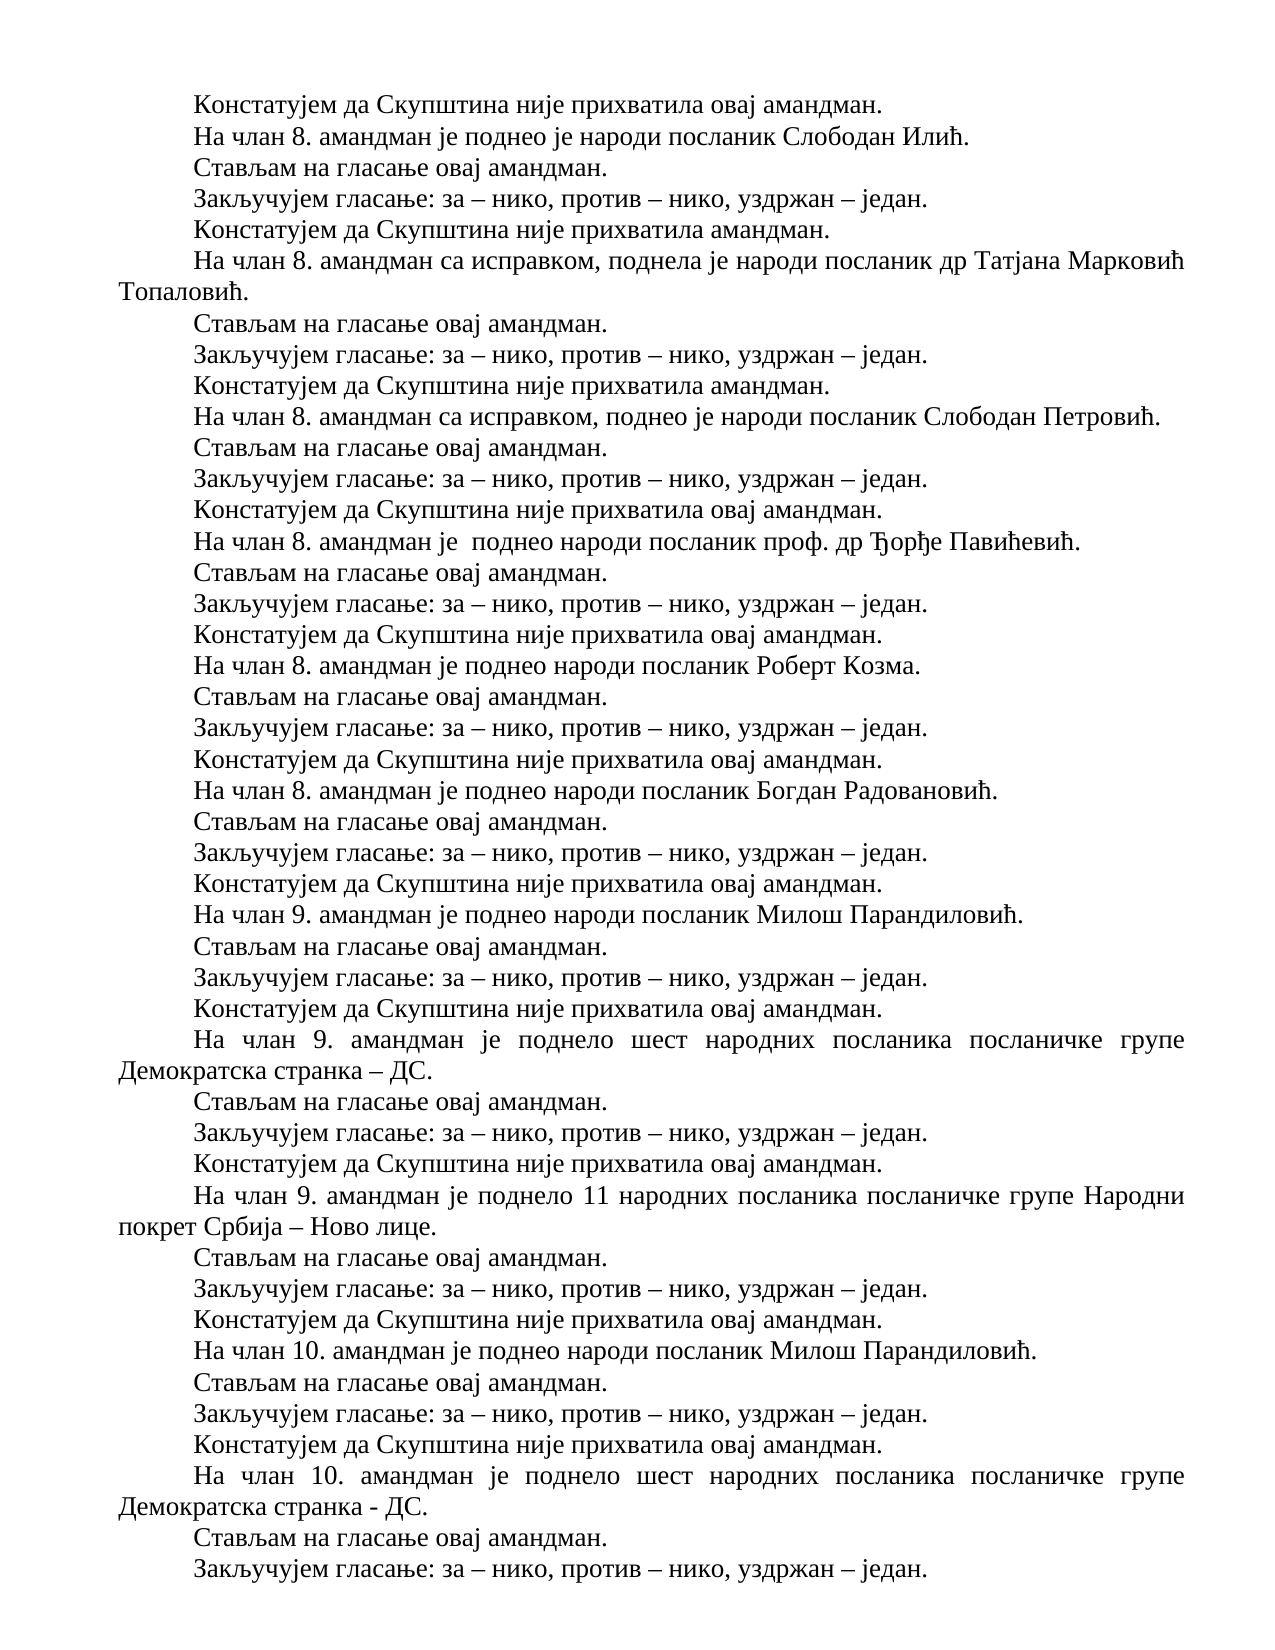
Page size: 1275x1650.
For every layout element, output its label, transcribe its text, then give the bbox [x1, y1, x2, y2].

text На члан 10. амандман је поднео народи посланик Милош Парандиловић. [118, 1334, 1186, 1366]
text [118, 182, 1186, 213]
text Закључујем гласање: за – нико, против – нико, уздржан – један. [118, 462, 1186, 493]
text На члан 8. амандман је поднео народи посланик Богдан Радовановић. [118, 774, 1186, 805]
text Констатујем да Скупштина није прихватила овај амандман. [118, 1303, 1186, 1334]
text Закључујем гласање: за – нико, против – нико, уздржан – један. [118, 1397, 1186, 1428]
text На члан 9. амандман је поднело 11 народних посланика посланичке групе Народни покрет Србија – Ново лице. [118, 1179, 1186, 1241]
text На члан 8. амандман је поднео народи посланик проф. др Ђорђе Павићевић. [118, 525, 1186, 556]
text Закључујем гласање: за – нико, против – нико, уздржан – један. [118, 961, 1186, 992]
text Стављам на гласање овај амандман. [118, 805, 1186, 836]
text Закључујем гласање: за – нико, против – нико, уздржан – један. [118, 836, 1186, 867]
text На члан 8. амандман је поднео је народи посланик Слободан Илић. [118, 120, 1186, 151]
text На члан 10. амандман је поднело шест народних посланика посланичке групе Демократска странка - ДС. [118, 1459, 1186, 1521]
text Закључујем гласање: за – нико, против – нико, уздржан – један. [118, 338, 1186, 369]
text Констатујем да Скупштина није прихватила овај амандман. [118, 867, 1186, 898]
text Стављам на гласање овај амандман. [118, 1521, 1186, 1552]
text Стављам на гласање овај амандман. [118, 307, 1186, 338]
text Закључујем гласање: за – нико, против – нико, уздржан – један. [118, 712, 1186, 743]
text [118, 1552, 1186, 1584]
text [118, 89, 1186, 120]
text Констатујем да Скупштина није прихватила овај амандман. [118, 743, 1186, 774]
text Констатујем да Скупштина није прихватила овај амандман. [118, 493, 1186, 525]
text На члан 8. амандман са исправком, поднела је народи посланик др Татјана Марковић Топаловић. [118, 244, 1186, 307]
text Закључујем гласање: за – нико, против – нико, уздржан – један. [118, 1116, 1186, 1148]
text Стављам на гласање овај амандман. [118, 1241, 1186, 1272]
text Констатујем да Скупштина није прихватила овај амандман. [118, 618, 1186, 649]
text Констатујем да Скупштина није прихватила амандман. [118, 369, 1186, 400]
text Стављам на гласање овај амандман. [118, 431, 1186, 462]
text На члан 9. амандман је поднео народи посланик Милош Парандиловић. [118, 898, 1186, 929]
text Стављам на гласање овај амандман. [118, 680, 1186, 712]
text Констатујем да Скупштина није прихватила овај амандман. [118, 1148, 1186, 1179]
text Закључујем гласање: за – нико, против – нико, уздржан – један. [118, 587, 1186, 618]
text Стављам на гласање овај амандман. [118, 556, 1186, 587]
text Закључујем гласање: за – нико, против – нико, уздржан – један. [118, 1272, 1186, 1303]
text На члан 8. амандман је поднео народи посланик Роберт Козма. [118, 649, 1186, 680]
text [118, 1428, 1186, 1459]
text На члан 9. амандман је поднело шест народних посланика посланичке групе Демократска странка – ДС. [118, 1023, 1186, 1085]
text Стављам на гласање овај амандман. [118, 929, 1186, 961]
text Констатујем да Скупштина није прихватила амандман. [118, 213, 1186, 244]
text Стављам на гласање овај амандман. [118, 1366, 1186, 1397]
text На члан 8. амандман са исправком, поднео је народи посланик Слободан Петровић. [118, 400, 1186, 431]
text Констатујем да Скупштина није прихватила овај амандман. [118, 992, 1186, 1023]
text Стављам на гласање овај амандман. [118, 151, 1186, 182]
text Стављам на гласање овај амандман. [118, 1085, 1186, 1116]
